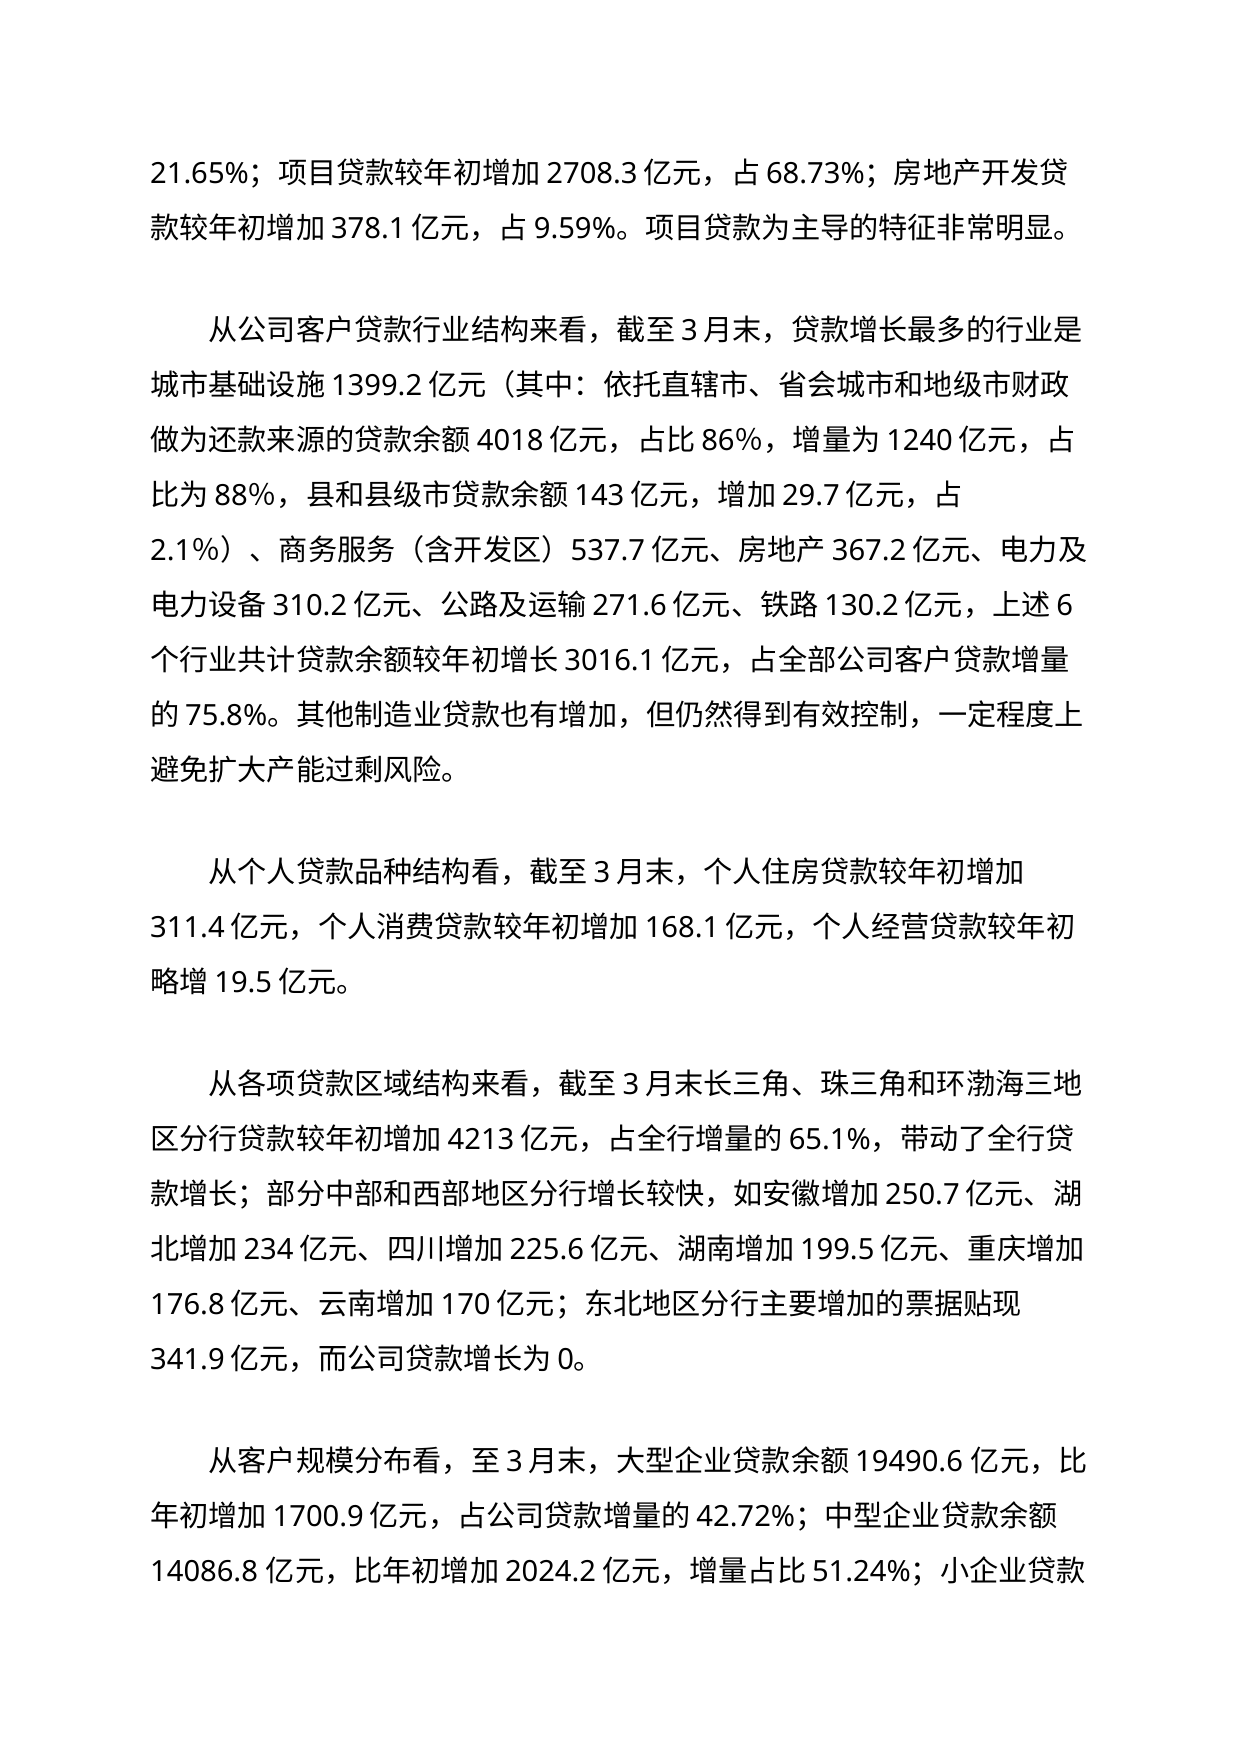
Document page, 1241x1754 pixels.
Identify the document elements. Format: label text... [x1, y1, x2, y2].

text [150, 1438, 1090, 1590]
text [150, 150, 1090, 247]
text 从各项贷款区域结构来看，截至3月末长三角、珠三角和环渤海三地区分行贷款较年初增加4213亿元，占全行增量的65.1%，带动了全行贷款增长；部分中部和西部地区分行增长较快，如安徽增加250.7亿元、湖北增加234亿元、四川增加225.6亿元、湖南增加199.5亿元、重庆增加176.8亿元、云南增加170亿元；东北地区分行主要增加的票据贴现341.9亿元，而公司贷款增长为0。 [150, 1061, 1090, 1378]
text 从公司客户贷款行业结构来看，截至3月末，贷款增长最多的行业是城市基础设施1399.2亿元（其中：依托直辖市、省会城市和地级市财政做为还款来源的贷款余额4018亿元，占比86％，增量为1240亿元，占比为88％，县和县级市贷款余额143亿元，增加29.7亿元，占2.1％）、商务服务（含开发区）537.7亿元、房地产367.2亿元、电力及电力设备310.2亿元、公路及运输271.6亿元、铁路130.2亿元，上述6个行业共计贷款余额较年初增长3016.1亿元，占全部公司客户贷款增量的75.8%。其他制造业贷款也有增加，但仍然得到有效控制，一定程度上避免扩大产能过剩风险。 [150, 307, 1090, 789]
text 从个人贷款品种结构看，截至3月末，个人住房贷款较年初增加311.4亿元，个人消费贷款较年初增加168.1亿元，个人经营贷款较年初略增19.5亿元。 [150, 849, 1090, 1001]
